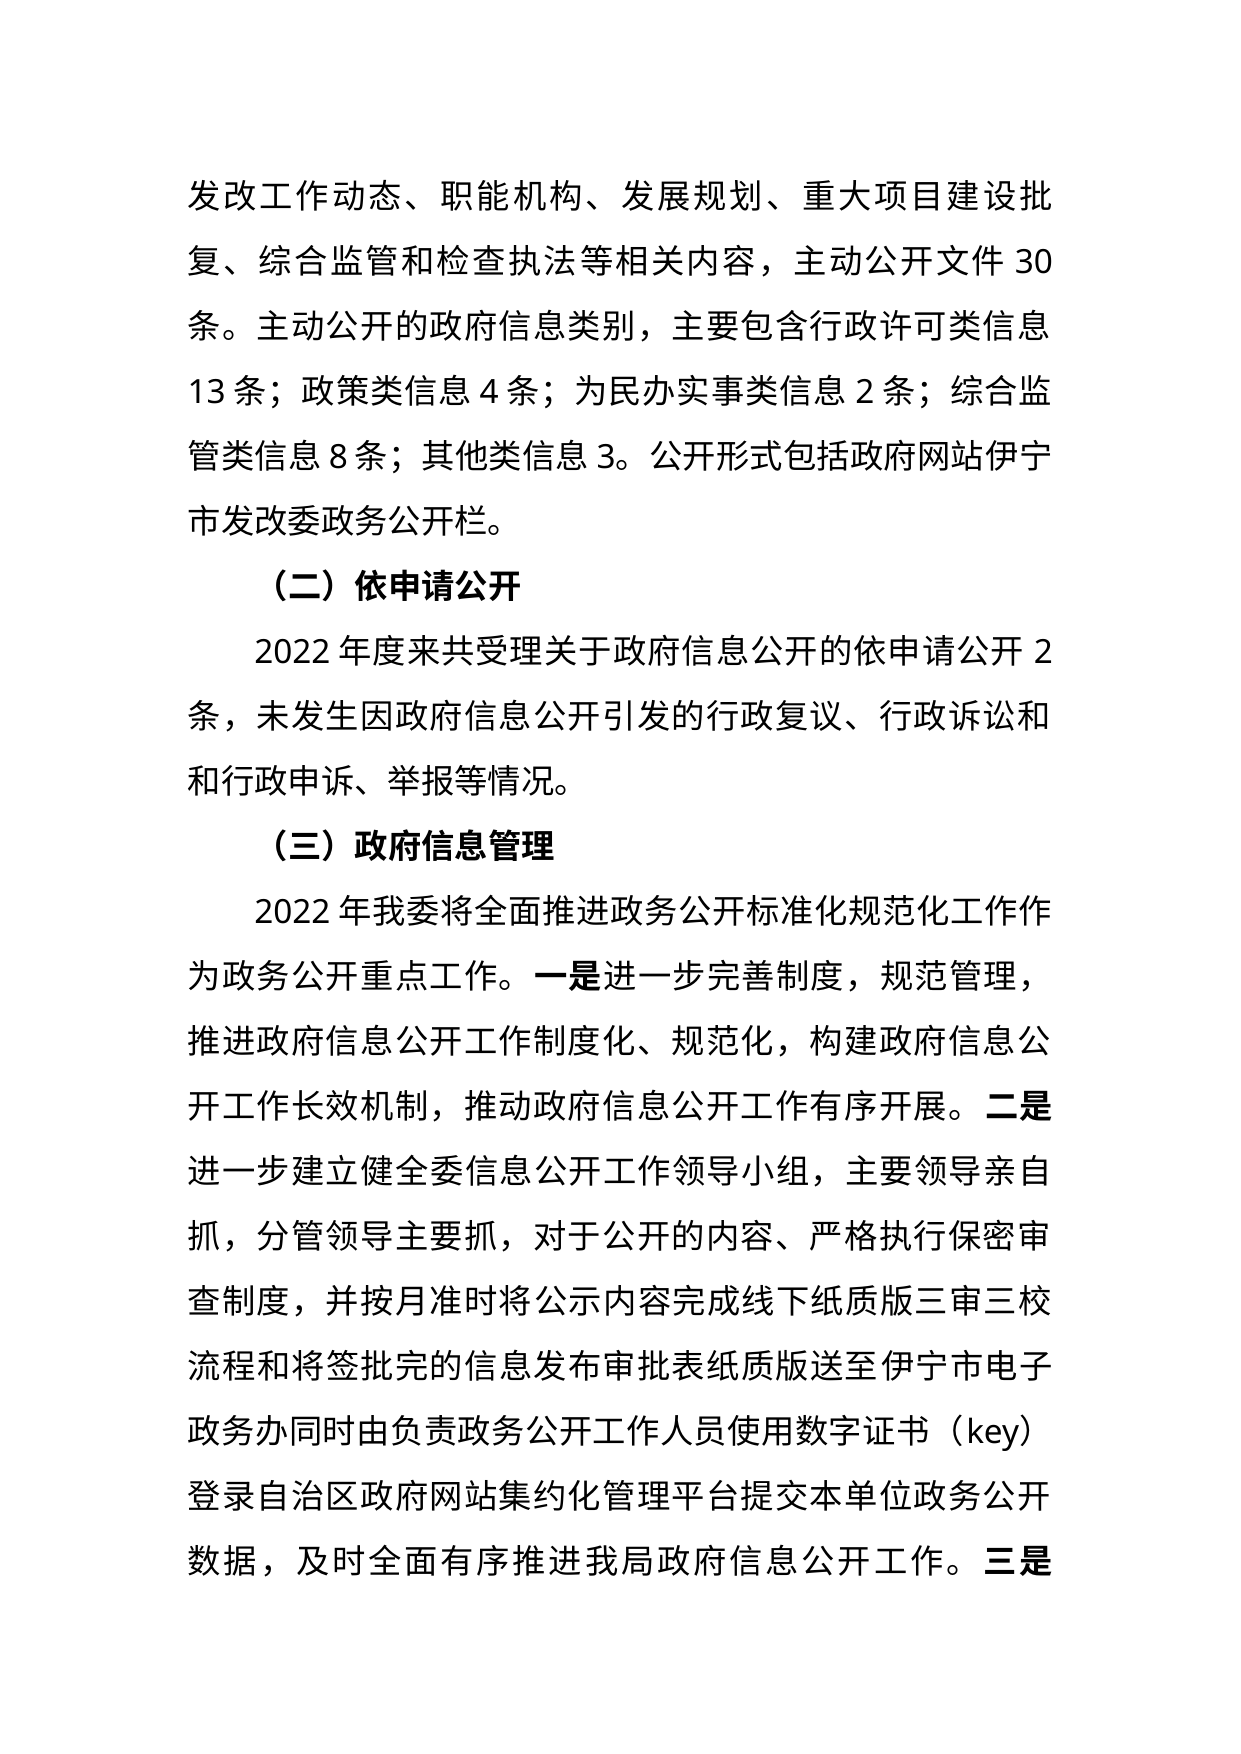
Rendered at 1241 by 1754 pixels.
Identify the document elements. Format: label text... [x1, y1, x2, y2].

text 2022年度来共受理关于政府信息公开的依申请公开2条，未发生因政府信息公开引发的行政复议、行政诉讼和和行政申诉、举报等情况。 [187, 617, 1053, 812]
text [187, 877, 1053, 1592]
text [187, 162, 1053, 552]
text （二）依申请公开 [187, 552, 1053, 617]
text （三）政府信息管理 [187, 812, 1053, 877]
